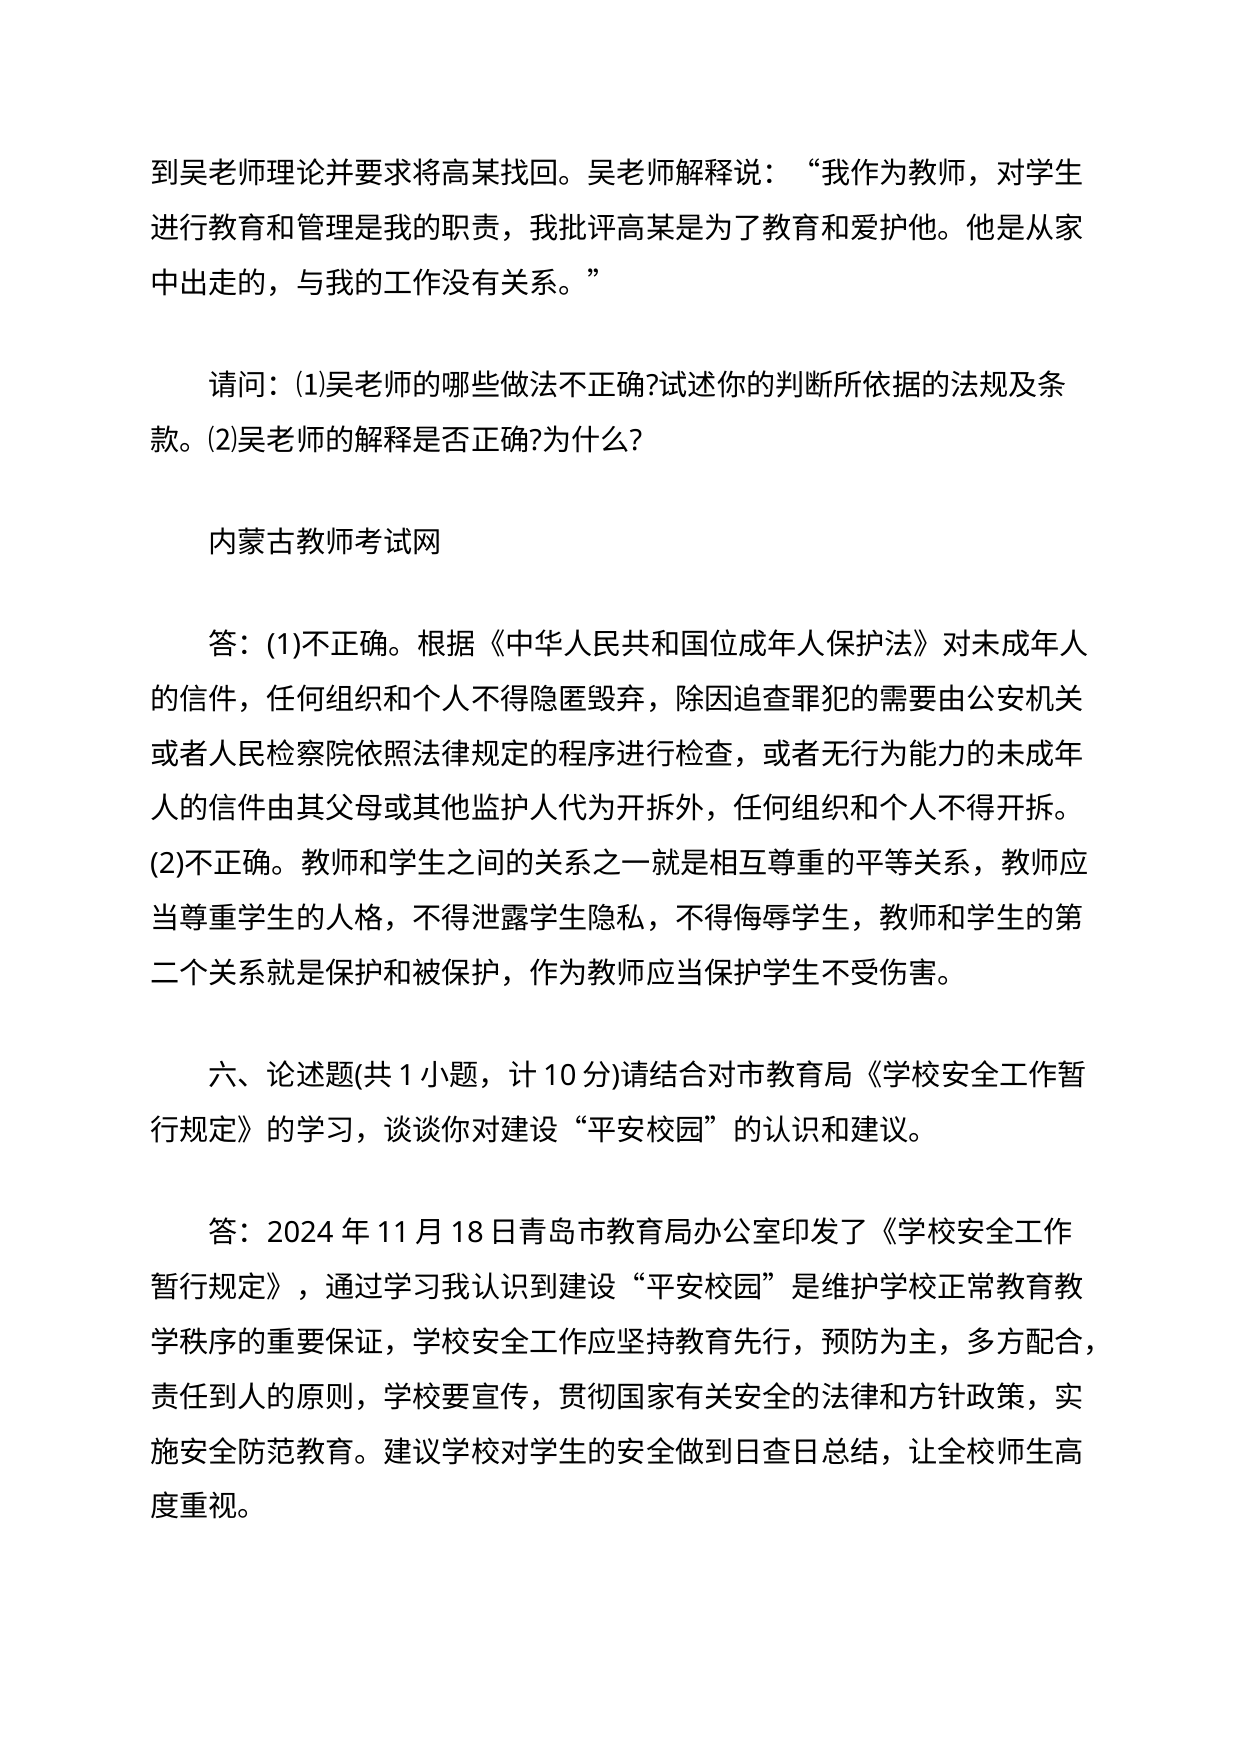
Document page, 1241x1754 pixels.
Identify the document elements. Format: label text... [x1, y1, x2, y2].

text 答：(1)不正确。根据《中华人民共和国位成年人保护法》对未成年人的信件，任何组织和个人不得隐匿毁弃，除因追查罪犯的需要由公安机关或者人民检察院依照法律规定的程序进行检查，或者无行为能力的未成年人的信件由其父母或其他监护人代为开拆外，任何组织和个人不得开拆。(2)不正确。教师和学生之间的关系之一就是相互尊重的平等关系，教师应当尊重学生的人格，不得泄露学生隐私，不得侮辱学生，教师和学生的第二个关系就是保护和被保护，作为教师应当保护学生不受伤害。 [150, 620, 1090, 992]
text 请问：⑴吴老师的哪些做法不正确?试述你的判断所依据的法规及条款。⑵吴老师的解释是否正确?为什么? [150, 362, 1090, 459]
text 六、论述题(共1小题，计10分)请结合对市教育局《学校安全工作暂行规定》的学习，谈谈你对建设“平安校园”的认识和建议。 [150, 1052, 1090, 1149]
text 内蒙古教师考试网 [150, 518, 1090, 561]
text 答：2024 年11月18日青岛市教育局办公室印发了《学校安全工作暂行规定》，通过学习我认识到建设“平安校园”是维护学校正常教育教学秩序的重要保证，学校安全工作应坚持教育先行，预防为主，多方配合，责任到人的原则，学校要宣传，贯彻国家有关安全的法律和方针政策，实施安全防范教育。建议学校对学生的安全做到日查日总结，让全校师生高度重视。 [150, 1208, 1090, 1525]
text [150, 150, 1090, 302]
